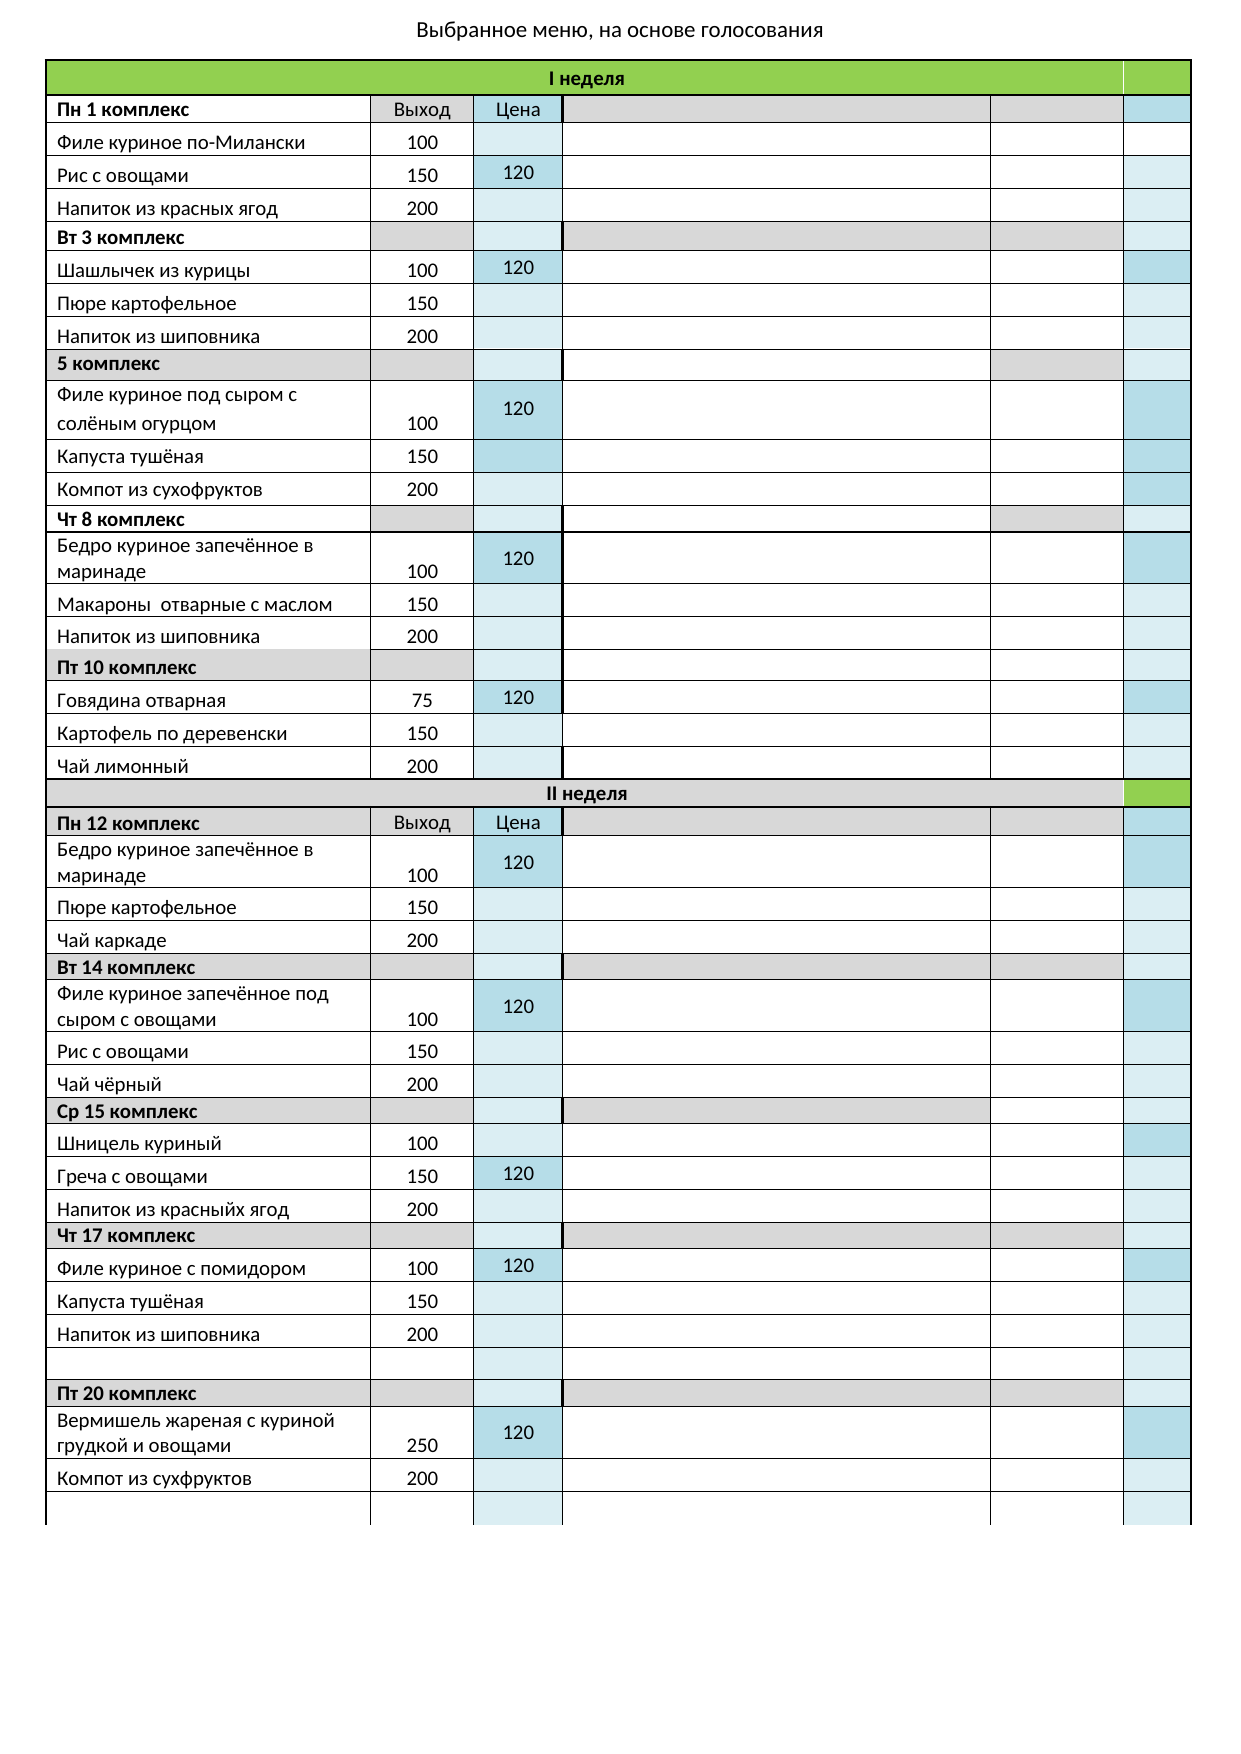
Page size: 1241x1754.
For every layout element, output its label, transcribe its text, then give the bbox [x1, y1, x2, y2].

table_cell [474, 350, 561, 380]
table_cell [474, 1282, 562, 1314]
table_cell [563, 980, 990, 1031]
table_cell [1124, 1492, 1190, 1525]
table_cell [563, 473, 990, 505]
table_cell [563, 1032, 990, 1064]
table_cell 200 [371, 617, 473, 649]
table_cell Филе куриное с помидором [47, 1249, 370, 1281]
table_cell [991, 506, 1123, 531]
table_cell 250 [371, 1407, 473, 1458]
table_cell [474, 1065, 562, 1097]
table_cell [991, 1492, 1123, 1525]
table_cell [1124, 921, 1190, 953]
table_cell [474, 1492, 562, 1525]
table_cell [563, 888, 990, 920]
table_cell Чай лимонный [47, 747, 370, 778]
table_cell [991, 1190, 1123, 1222]
table_cell [1124, 317, 1190, 348]
table_cell [474, 1348, 562, 1379]
table_cell 150 [371, 1032, 473, 1064]
table_cell [1124, 123, 1190, 155]
table_cell [991, 222, 1123, 250]
table_cell [371, 650, 473, 680]
table_cell [1124, 1407, 1190, 1458]
table_cell [563, 1348, 990, 1379]
table_cell [371, 1492, 473, 1525]
table_cell [563, 1157, 990, 1189]
table_cell [371, 954, 473, 979]
table_cell [564, 954, 990, 979]
table_cell Картофель по деревенски [47, 714, 370, 746]
table_cell 120 [474, 251, 562, 283]
table_cell [1124, 1157, 1190, 1189]
table_cell [474, 1124, 562, 1156]
table_cell [563, 440, 990, 472]
table_cell [474, 1315, 562, 1347]
table_cell 200 [371, 189, 473, 221]
table_cell [991, 808, 1123, 835]
table_cell Выход [371, 808, 473, 835]
table_cell [47, 1492, 370, 1525]
table_cell 200 [371, 1315, 473, 1347]
table_cell [563, 836, 990, 887]
table_cell 5 комплекс [47, 350, 370, 380]
table_cell [1124, 1282, 1190, 1314]
table_cell [991, 1098, 1123, 1123]
table_cell 120 [474, 1249, 562, 1281]
table_cell [991, 954, 1123, 979]
table_cell [371, 222, 473, 250]
table_cell Компот из сухфруктов [47, 1459, 370, 1491]
table_cell [1124, 1065, 1190, 1097]
table_cell [563, 1407, 990, 1458]
table_cell [474, 888, 562, 920]
table_cell 200 [371, 317, 473, 348]
table_cell [474, 1223, 561, 1248]
table_cell [564, 222, 990, 250]
table_cell Напиток из шиповника [47, 1315, 370, 1347]
table_cell Филе куриное под сыром с солёным огурцом [47, 381, 370, 439]
table_cell [1124, 189, 1190, 221]
table_cell 150 [371, 440, 473, 472]
table_cell [991, 1282, 1123, 1314]
table_cell 100 [371, 251, 473, 283]
table_cell [474, 747, 561, 778]
table_cell 100 [371, 836, 473, 887]
table_cell Напиток из красныйх ягод [47, 1190, 370, 1222]
table_cell Вт 14 комплекс [47, 954, 370, 979]
table_cell [563, 1315, 990, 1347]
table_cell [991, 381, 1123, 439]
table_cell [1124, 617, 1190, 649]
table_cell [564, 96, 990, 122]
table_cell [1124, 1098, 1190, 1123]
table_cell [563, 1282, 990, 1314]
table_cell [474, 617, 561, 649]
table_cell [474, 123, 562, 155]
table_cell [991, 473, 1123, 505]
table_cell [564, 1223, 990, 1248]
table_cell [1124, 650, 1190, 680]
table_cell Макароны отварные с маслом [47, 584, 370, 616]
table_cell Капуста тушёная [47, 1282, 370, 1314]
table_cell 150 [371, 714, 473, 746]
table_cell Шницель куриный [47, 1124, 370, 1156]
table_cell 120 [474, 381, 562, 439]
table_cell 100 [371, 123, 473, 155]
table_cell Чт 8 комплекс [47, 506, 370, 531]
table_header [1124, 61, 1190, 94]
table_cell 200 [371, 1190, 473, 1222]
table_cell [991, 350, 1123, 380]
table_cell Говядина отварная [47, 681, 370, 713]
table_cell Рис с овощами [47, 1032, 370, 1064]
table_cell [563, 1124, 990, 1156]
table_cell [991, 1032, 1123, 1064]
table_cell [371, 350, 473, 380]
table_cell [1124, 888, 1190, 920]
table_cell [474, 317, 562, 348]
table_cell 200 [371, 473, 473, 505]
table_cell Цена [474, 808, 561, 835]
table_cell [474, 473, 562, 505]
table_cell [1124, 350, 1190, 380]
table_cell [1124, 1124, 1190, 1156]
table_header I неделя [47, 61, 1123, 94]
table_cell [1124, 1348, 1190, 1379]
table_cell [1124, 747, 1190, 778]
table_cell [371, 1223, 473, 1248]
table_cell Капуста тушёная [47, 440, 370, 472]
table_cell [991, 440, 1123, 472]
table_cell [1124, 156, 1190, 188]
table_cell [474, 714, 562, 746]
table_cell 100 [371, 980, 473, 1031]
table_cell Пн 12 комплекс [47, 808, 370, 835]
table_cell [564, 506, 990, 531]
table_cell 100 [371, 1124, 473, 1156]
table_cell Чт 17 комплекс [47, 1223, 370, 1248]
table_cell [1124, 780, 1190, 806]
table_cell [563, 1065, 990, 1097]
table_cell Ср 15 комплекс [47, 1098, 370, 1123]
table_cell [474, 1380, 561, 1406]
table_cell Напиток из шиповника [47, 617, 370, 649]
table_cell Напиток из красных ягод [47, 189, 370, 221]
table_cell [563, 123, 990, 155]
table_cell [563, 921, 990, 953]
table_cell Цена [474, 96, 561, 122]
table_cell [991, 156, 1123, 188]
table_cell Компот из сухофруктов [47, 473, 370, 505]
table_cell [991, 1065, 1123, 1097]
table_cell [1124, 251, 1190, 283]
table_cell Выход [371, 96, 473, 122]
table_cell Вермишель жареная с куриной грудкой и овощами [47, 1407, 370, 1458]
table_cell Греча с овощами [47, 1157, 370, 1189]
table_cell [474, 650, 561, 680]
table_cell [991, 714, 1123, 746]
table_cell 150 [371, 888, 473, 920]
table_cell [564, 747, 990, 778]
table_cell [474, 1459, 562, 1491]
table_cell 120 [474, 681, 561, 713]
table_cell [564, 650, 990, 680]
table_cell [563, 251, 990, 283]
table_cell [991, 921, 1123, 953]
table_cell [1124, 1032, 1190, 1064]
table_cell [563, 381, 990, 439]
table_cell [563, 156, 990, 188]
table_cell [474, 189, 562, 221]
table_cell [991, 533, 1123, 583]
table_cell [991, 1407, 1123, 1458]
table_cell [563, 714, 990, 746]
table_cell [474, 1098, 561, 1123]
table_cell Бедро куриное запечённое в маринаде [47, 533, 370, 583]
table_cell 75 [371, 681, 473, 713]
table_cell [991, 1249, 1123, 1281]
table_cell [1124, 222, 1190, 250]
table_cell [371, 506, 473, 531]
table_cell 200 [371, 1459, 473, 1491]
table_cell [991, 980, 1123, 1031]
table_cell [1124, 836, 1190, 887]
table_cell [47, 1348, 370, 1379]
table_cell 200 [371, 1065, 473, 1097]
table_cell [563, 284, 990, 316]
table_cell Рис с овощами [47, 156, 370, 188]
table_cell 100 [371, 1249, 473, 1281]
table_cell [991, 1380, 1123, 1406]
table_cell [371, 1348, 473, 1379]
table_cell 120 [474, 1157, 562, 1189]
table_cell [1124, 440, 1190, 472]
table_cell [1124, 584, 1190, 616]
table_cell [991, 284, 1123, 316]
table_cell 120 [474, 836, 562, 887]
table_cell 150 [371, 584, 473, 616]
table_cell [1124, 1380, 1190, 1406]
table_cell 120 [474, 156, 562, 188]
table_cell [1124, 284, 1190, 316]
table_cell [1124, 473, 1190, 505]
table_cell [1124, 533, 1190, 583]
table_cell [474, 284, 562, 316]
table_cell 150 [371, 1282, 473, 1314]
table_cell II неделя [47, 780, 1123, 806]
table_cell [991, 1315, 1123, 1347]
table_cell 150 [371, 1157, 473, 1189]
table_cell [991, 836, 1123, 887]
table_cell [991, 189, 1123, 221]
table_cell 100 [371, 533, 473, 583]
table_cell [563, 1492, 990, 1525]
table_cell [1124, 980, 1190, 1031]
table_cell [991, 584, 1123, 616]
table_cell 120 [474, 980, 562, 1031]
table_cell [474, 921, 562, 953]
table_cell [1124, 1223, 1190, 1248]
table_cell [1124, 96, 1190, 122]
table_cell [991, 681, 1123, 713]
table_cell [563, 1190, 990, 1222]
table_cell [991, 96, 1123, 122]
table_cell [1124, 1459, 1190, 1491]
table_cell [474, 222, 561, 250]
table_cell 150 [371, 156, 473, 188]
table_cell [991, 1348, 1123, 1379]
table_cell Шашлычек из курицы [47, 251, 370, 283]
table_cell [991, 888, 1123, 920]
table_cell Чай каркаде [47, 921, 370, 953]
table_cell [474, 954, 561, 979]
table_cell [371, 1380, 473, 1406]
table_cell Пт 10 комплекс [47, 649, 370, 680]
table_cell Бедро куриное запечённое в маринаде [47, 836, 370, 887]
table_cell Пюре картофельное [47, 284, 370, 316]
table_cell [991, 1459, 1123, 1491]
table_cell 100 [371, 381, 473, 439]
table_cell [1124, 381, 1190, 439]
table_cell [991, 1223, 1123, 1248]
table_cell [563, 189, 990, 221]
table_cell [991, 617, 1123, 649]
table_cell Пн 1 комплекс [47, 96, 370, 122]
table_cell 200 [371, 747, 473, 778]
table_cell Чай чёрный [47, 1065, 370, 1097]
table_cell [563, 1249, 990, 1281]
table_cell 150 [371, 284, 473, 316]
table_cell Пюре картофельное [47, 888, 370, 920]
table_cell Филе куриное запечённое под сыром с овощами [47, 980, 370, 1031]
table_cell [1124, 714, 1190, 746]
table_cell [1124, 1315, 1190, 1347]
table_cell [1124, 808, 1190, 835]
table_cell [564, 533, 990, 583]
table_cell [563, 317, 990, 348]
table_cell 120 [474, 1407, 562, 1458]
table_cell [564, 617, 990, 649]
table_cell [564, 584, 990, 616]
table_cell [564, 808, 990, 835]
table_cell [991, 650, 1123, 680]
table_cell [991, 1157, 1123, 1189]
table_cell [991, 1124, 1123, 1156]
table_cell Вт 3 комплекс [47, 222, 370, 250]
table_cell [991, 317, 1123, 348]
table_cell 120 [474, 533, 561, 583]
table_cell Пт 20 комплекс [47, 1380, 370, 1406]
table_cell [563, 1459, 990, 1491]
table_cell [371, 1098, 473, 1123]
table_cell Напиток из шиповника [47, 317, 370, 348]
table_cell [474, 1190, 562, 1222]
table_cell Филе куриное по-Милански [47, 123, 370, 155]
table_cell [564, 1380, 990, 1406]
table_cell [564, 1098, 990, 1123]
table_cell [1124, 954, 1190, 979]
table_cell [1124, 681, 1190, 713]
table_cell [991, 123, 1123, 155]
table_cell [564, 681, 990, 713]
table_cell [991, 251, 1123, 283]
table_cell [1124, 1190, 1190, 1222]
table_cell [991, 747, 1123, 778]
table_cell [564, 350, 990, 380]
table_cell [474, 584, 561, 616]
table_cell [1124, 506, 1190, 531]
table_cell [1124, 1249, 1190, 1281]
table_cell [474, 506, 561, 531]
table_cell [474, 440, 562, 472]
table_cell [474, 1032, 562, 1064]
table_cell 200 [371, 921, 473, 953]
